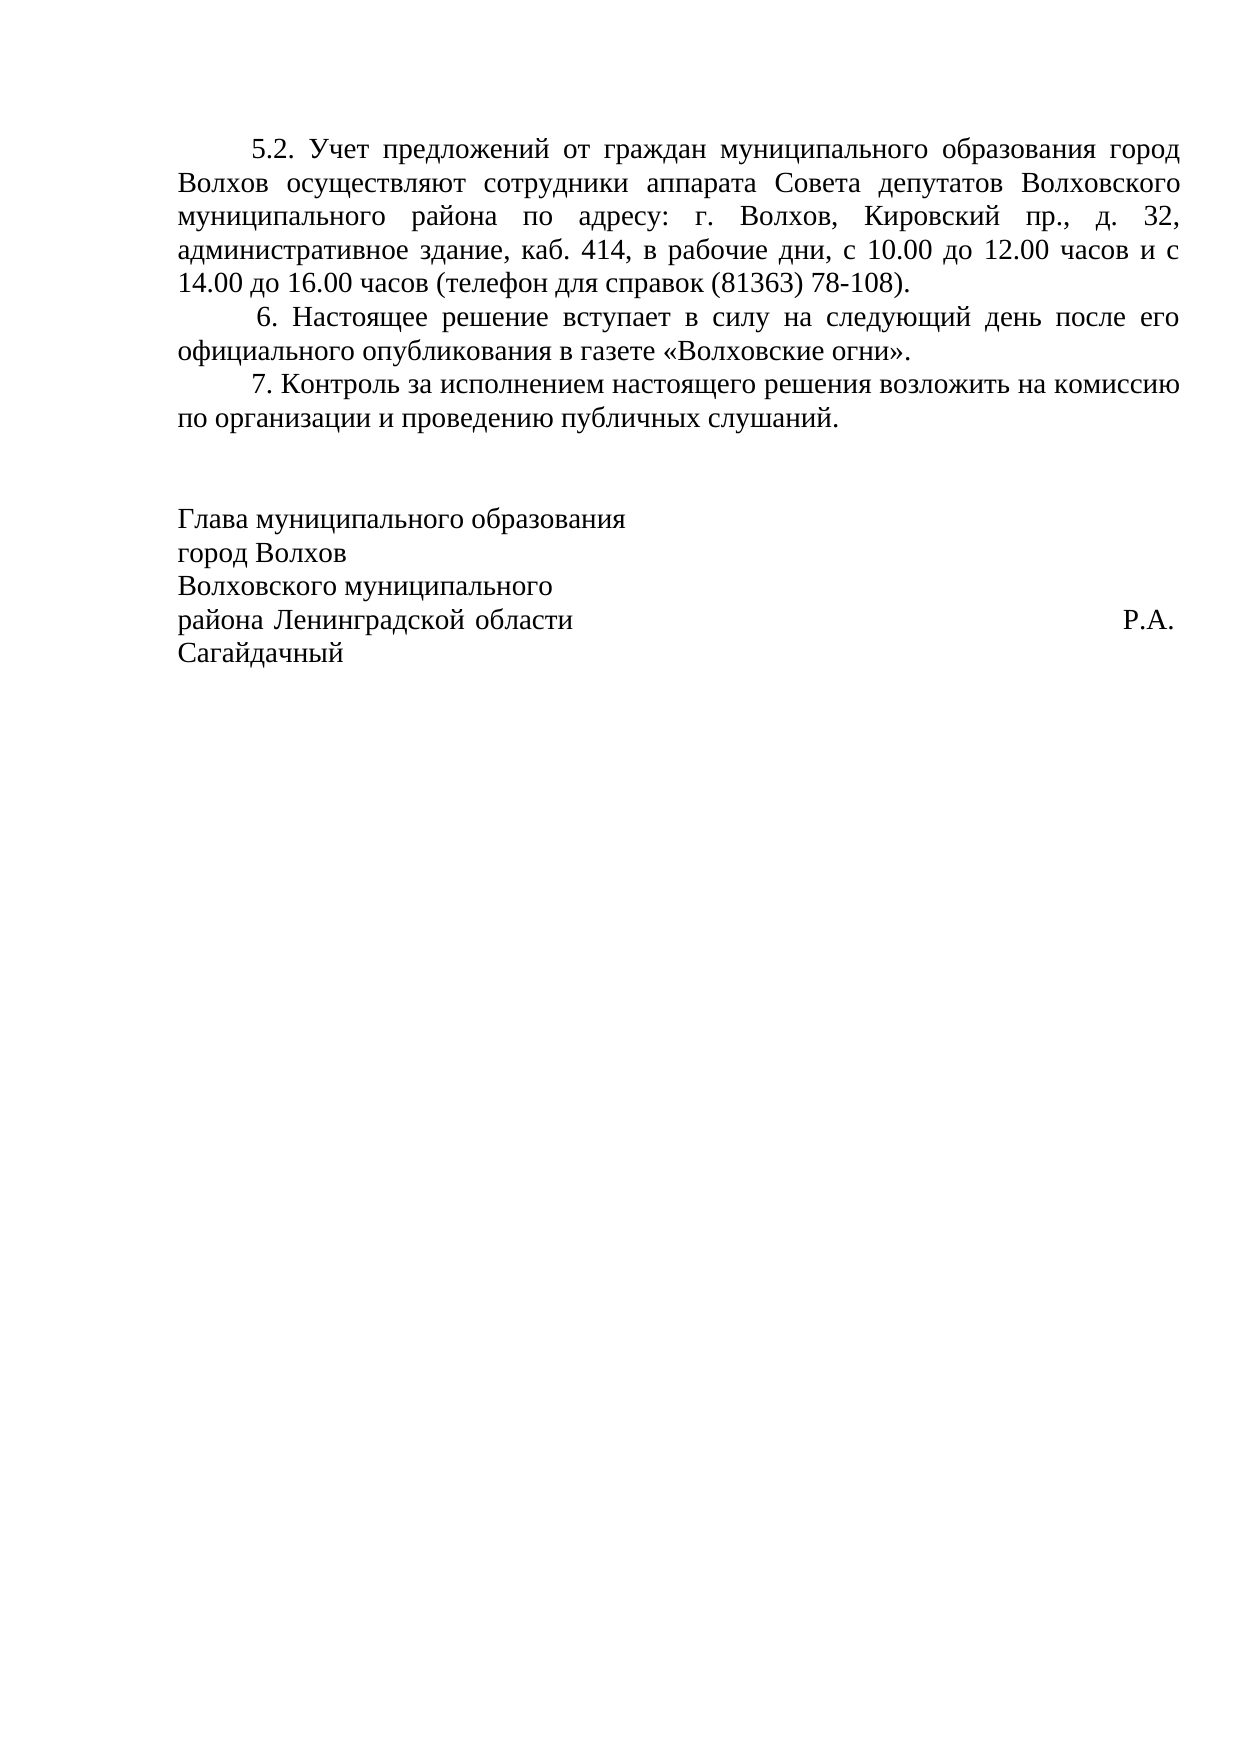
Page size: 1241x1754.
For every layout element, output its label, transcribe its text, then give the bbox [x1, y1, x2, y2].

text района Ленинградской области Р.А. Сагайдачный [177, 602, 1181, 669]
text 5.2. Учет предложений от граждан муниципального образования город Волхов осуществляют сотрудники аппарата Совета депутатов Волховского муниципального района по адресу: г. Волхов, Кировский пр., д. 32, административное здание, каб. 414, в рабочие дни, с 10.00 до 12.00 часов и с 14.00 до 16.00 часов (телефон для справок (81363) 78-108). [177, 131, 1181, 299]
text Глава муниципального образования [177, 501, 1181, 535]
text Волховского муниципального [177, 568, 1181, 602]
text 7. Контроль за исполнением настоящего решения возложить на комиссию по организации и проведению публичных слушаний. [177, 367, 1181, 434]
text 6. Настоящее решение вступает в силу на следующий день после его официального опубликования в газете «Волховские огни». [177, 299, 1181, 367]
text город Волхов [177, 535, 1181, 568]
